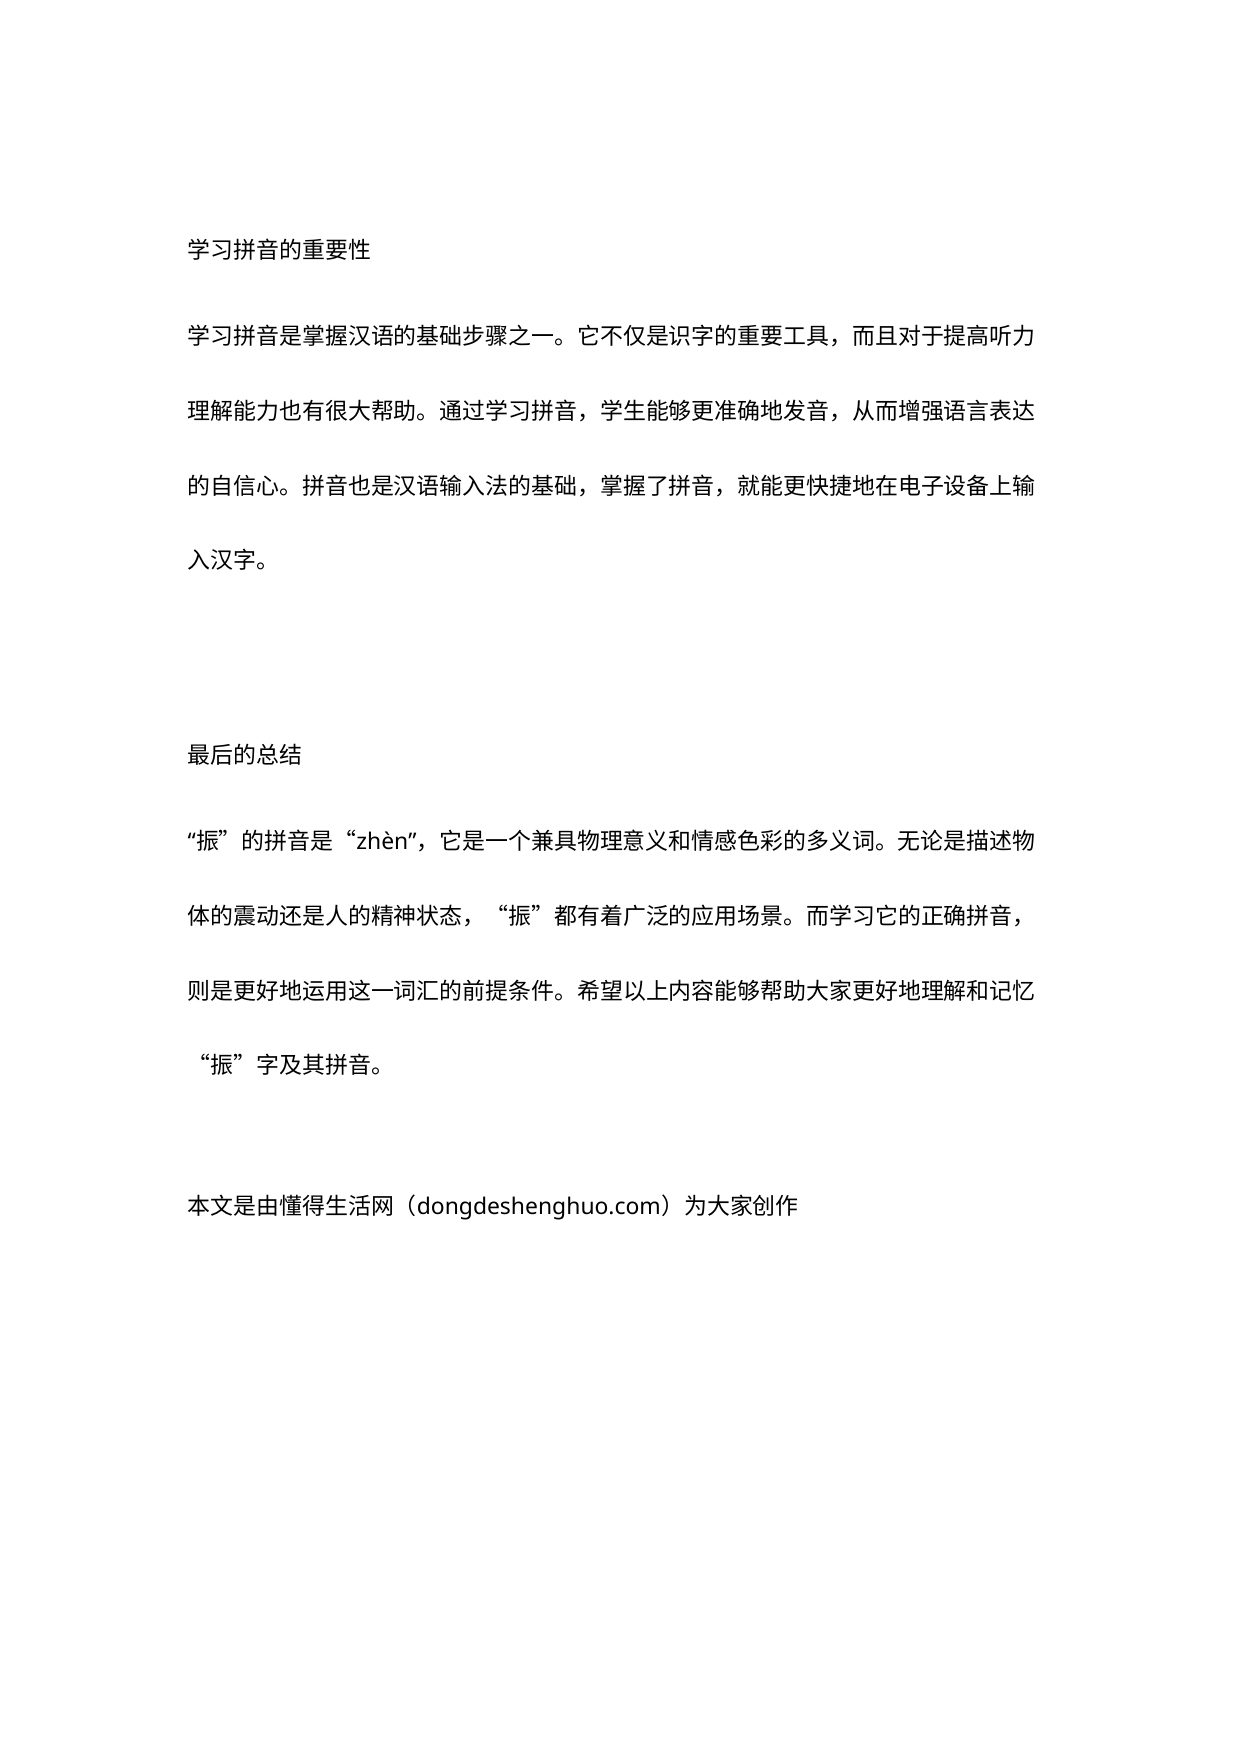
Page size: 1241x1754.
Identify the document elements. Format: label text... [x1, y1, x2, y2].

text 最后的总结 [187, 721, 1053, 786]
text 学习拼音的重要性 [187, 216, 1053, 281]
text “振”的拼音是“zhèn”，它是一个兼具物理意义和情感色彩的多义词。无论是描述物体的震动还是人的精神状态，“振”都有着广泛的应用场景。而学习它的正确拼音，则是更好地运用这一词汇的前提条件。希望以上内容能够帮助大家更好地理解和记忆“振”字及其拼音。 [187, 807, 1053, 1096]
text 学习拼音是掌握汉语的基础步骤之一。它不仅是识字的重要工具，而且对于提高听力理解能力也有很大帮助。通过学习拼音，学生能够更准确地发音，从而增强语言表达的自信心。拼音也是汉语输入法的基础，掌握了拼音，就能更快捷地在电子设备上输入汉字。 [187, 302, 1053, 591]
text 本文是由懂得生活网（dongdeshenghuo.com）为大家创作 [187, 1172, 1053, 1237]
